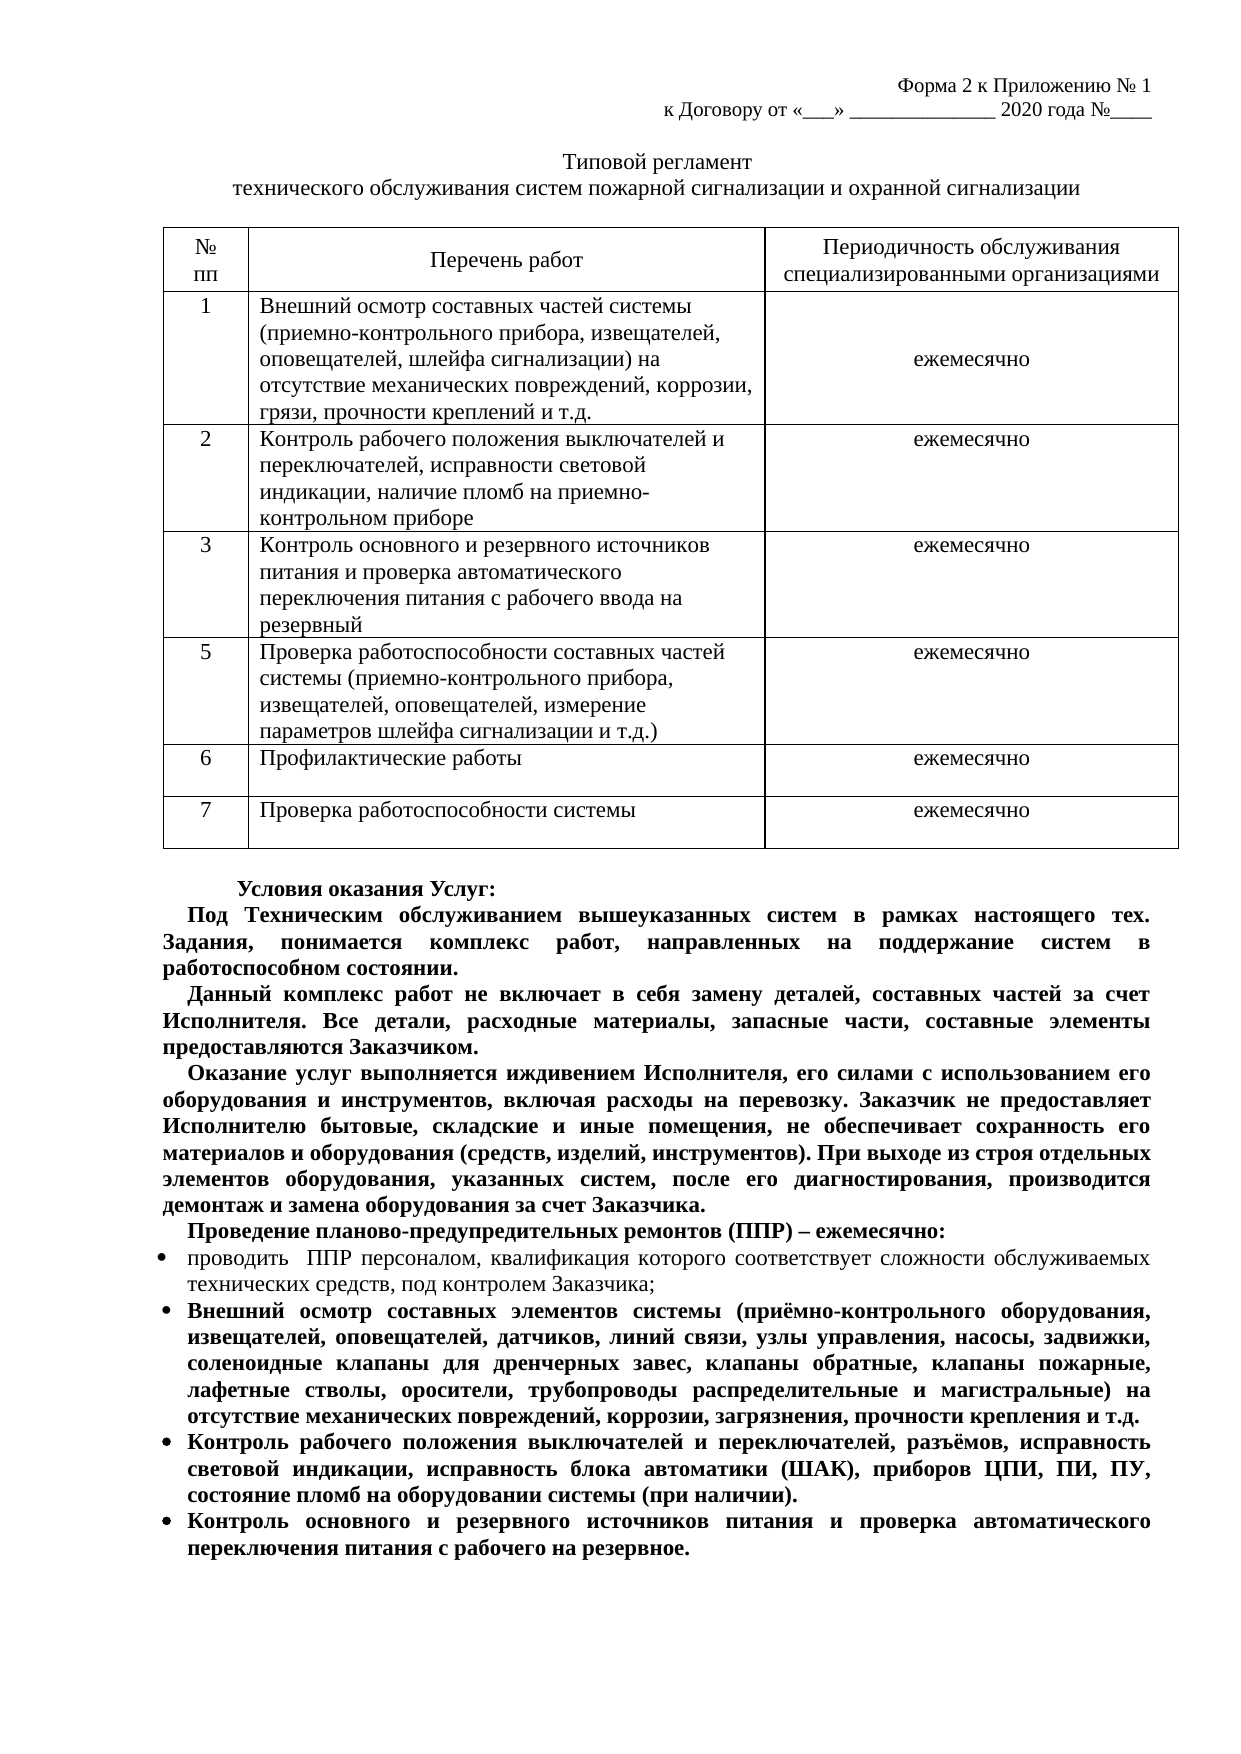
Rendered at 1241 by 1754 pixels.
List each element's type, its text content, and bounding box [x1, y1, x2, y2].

table_header № пп [164, 228, 248, 291]
table_cell Проверка работоспособности системы [249, 797, 764, 848]
text к Договору от «___» ______________ 2020 года №____ [74, 97, 1152, 121]
table_cell ежемесячно [766, 292, 1178, 424]
table_cell 5 [164, 638, 248, 743]
table_cell Контроль основного и резервного источников питания и проверка автоматического переключения питания с рабочего ввода на резервный [249, 532, 764, 637]
table_cell 6 [164, 745, 248, 796]
table_cell Профилактические работы [249, 745, 764, 796]
list Внешний осмотр составных элементов системы (приёмно-контрольного оборудования, извещателей, оповещателей, датчиков, линий связи, узлы управления, насосы, задвижки, соленоидные клапаны для дренчерных завес, клапаны обратные, клапаны пожарные, лафетные стволы, оросители, трубопроводы распределительные и магистральные) на отсутствие механических повреждений, коррозии, загрязнения, прочности крепления и т.д. [162, 1297, 1152, 1428]
list Контроль рабочего положения выключателей и переключателей, разъёмов, исправность световой индикации, исправность блока автоматики (ШАК), приборов ЦПИ, ПИ, ПУ, состояние пломб на оборудовании системы (при наличии). [162, 1428, 1152, 1507]
list проводить ППР персоналом, квалификация которого соответствует сложности обслуживаемых технических средств, под контролем Заказчика; [158, 1244, 1152, 1297]
table_cell ежемесячно [766, 745, 1178, 796]
text Под Техническим обслуживанием вышеуказанных систем в рамках настоящего тех. Задания, понимается комплекс работ, направленных на поддержание систем в работоспособном состоянии. [162, 901, 1152, 980]
text Условия оказания Услуг: [162, 875, 1152, 901]
text Проведение планово-предупредительных ремонтов (ППР) – ежемесячно: [162, 1218, 1152, 1244]
text Форма 2 к Приложению № 1 [162, 73, 1152, 97]
table_cell Контроль рабочего положения выключателей и переключателей, исправности световой индикации, наличие пломб на приемно-контрольном приборе [249, 425, 764, 531]
table_cell 1 [164, 292, 248, 424]
text Оказание услуг выполняется иждивением Исполнителя, его силами с использованием его оборудования и инструментов, включая расходы на перевозку. Заказчик не предоставляет Исполнителю бытовые, складские и иные помещения, не обеспечивает сохранность его материалов и оборудования (средств, изделий, инструментов). При выходе из строя отдельных элементов оборудования, указанных систем, после его диагностирования, производится демонтаж и замена оборудования за счет Заказчика. [162, 1059, 1152, 1218]
table_cell 2 [164, 425, 248, 531]
table_cell 3 [164, 532, 248, 637]
table_cell ежемесячно [766, 425, 1178, 531]
table_cell ежемесячно [766, 797, 1178, 848]
list Контроль основного и резервного источников питания и проверка автоматического переключения питания с рабочего на резервное. [162, 1507, 1152, 1560]
table_cell Проверка работоспособности составных частей системы (приемно-контрольного прибора, извещателей, оповещателей, измерение параметров шлейфа сигнализации и т.д.) [249, 638, 764, 743]
text Типовой регламент [162, 148, 1152, 174]
table_header Периодичность обслуживания специализированными организациями [766, 228, 1178, 291]
table_cell ежемесячно [766, 532, 1178, 637]
text технического обслуживания систем пожарной сигнализации и охранной сигнализации [162, 174, 1152, 201]
table_header Перечень работ [249, 228, 764, 291]
text Данный комплекс работ не включает в себя замену деталей, составных частей за счет Исполнителя. Все детали, расходные материалы, запасные части, составные элементы предоставляются Заказчиком. [162, 980, 1152, 1059]
table_cell Внешний осмотр составных частей системы (приемно-контрольного прибора, извещателей, оповещателей, шлейфа сигнализации) на отсутствие механических повреждений, коррозии, грязи, прочности креплений и т.д. [249, 292, 764, 424]
table_cell ежемесячно [766, 638, 1178, 743]
table_cell 7 [164, 797, 248, 848]
